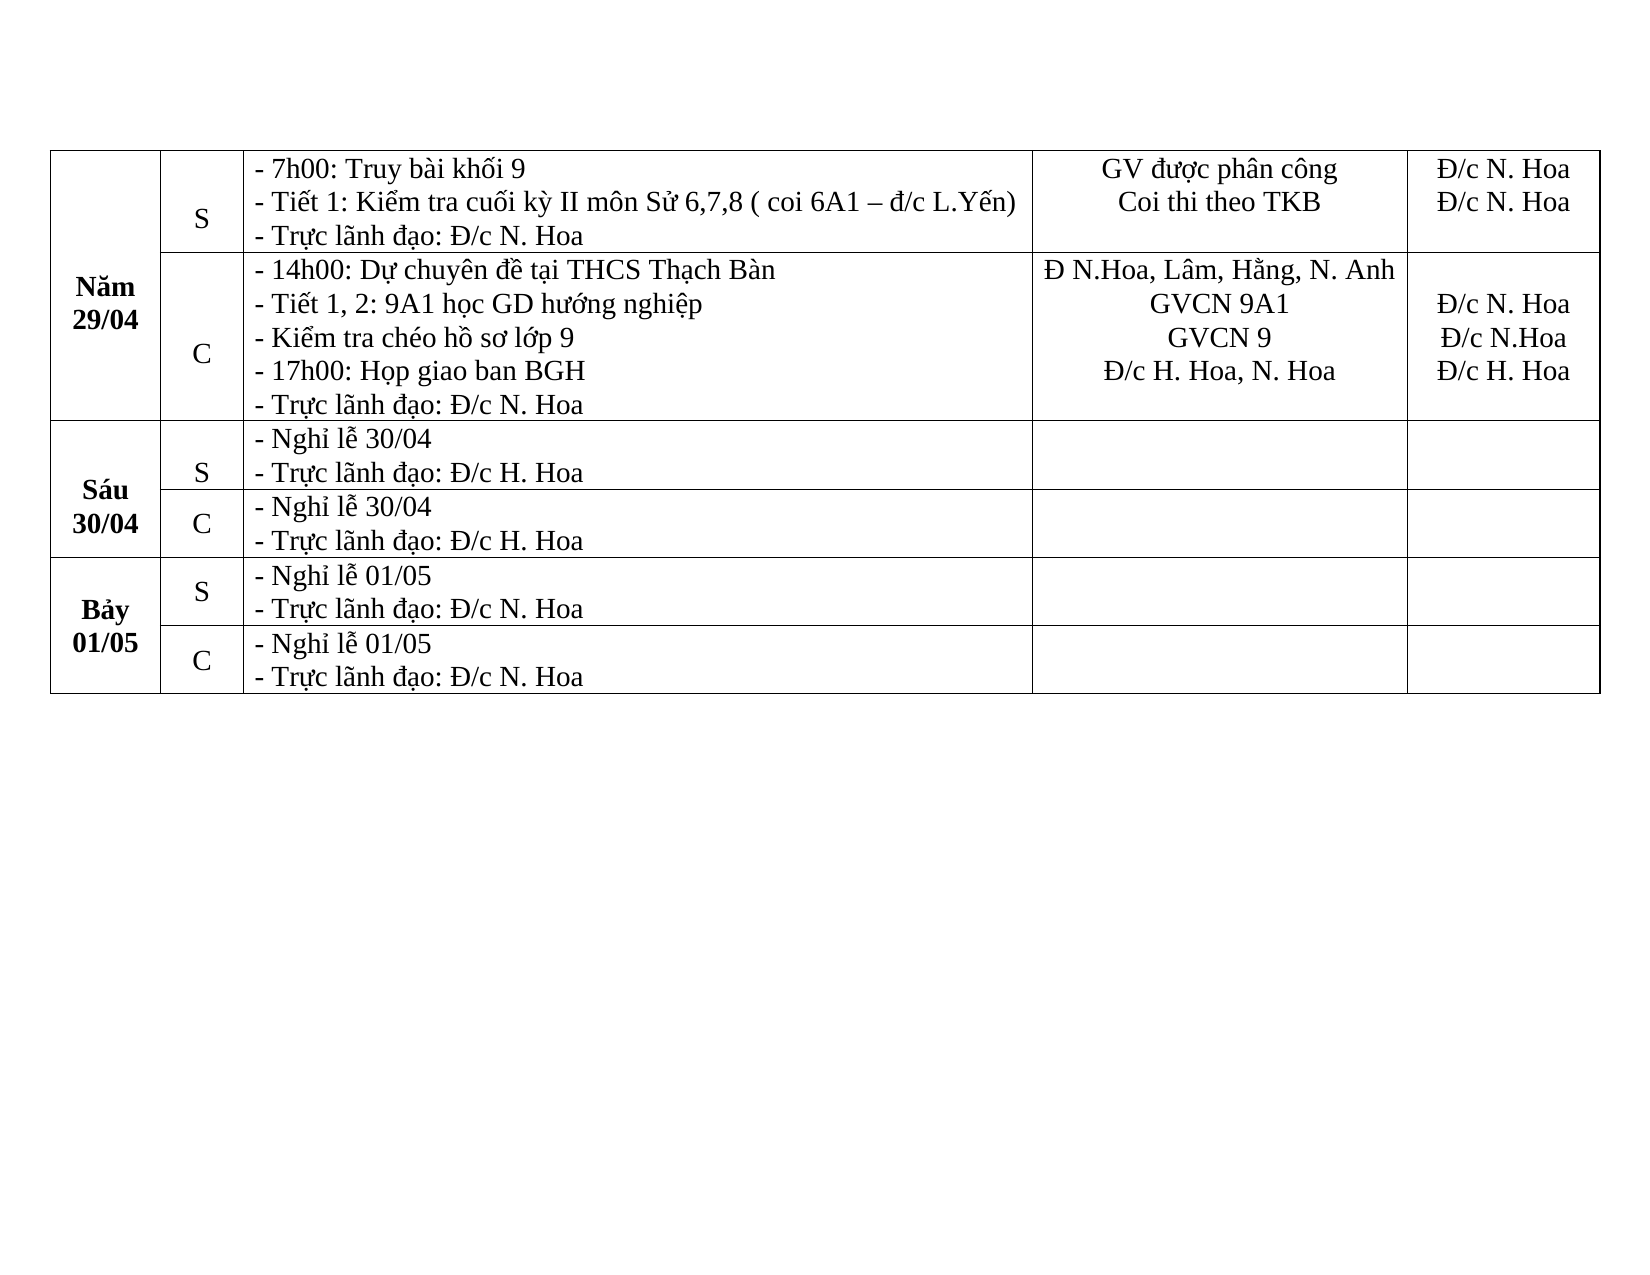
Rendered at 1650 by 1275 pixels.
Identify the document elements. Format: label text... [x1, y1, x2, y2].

table_cell S [161, 421, 243, 488]
table_cell Năm 29/04 [51, 151, 160, 420]
table_cell [1408, 421, 1599, 488]
table_cell [1033, 490, 1407, 557]
table_cell [1408, 626, 1599, 693]
table_cell S [161, 151, 243, 252]
table_cell Bảy 01/05 [51, 558, 160, 693]
table_cell [1408, 558, 1599, 625]
table_cell C [161, 490, 243, 557]
table_cell Đ/c N. Hoa Đ/c N. Hoa [1408, 151, 1599, 252]
table_cell - Nghỉ lễ 30/04 - Trực lãnh đạo: Đ/c H. Hoa [244, 421, 1032, 488]
table_cell [1033, 626, 1407, 693]
table_cell Đ/c N. Hoa Đ/c N.Hoa Đ/c H. Hoa [1408, 253, 1599, 420]
table_cell Sáu 30/04 [51, 421, 160, 557]
table_cell Đ N.Hoa, Lâm, Hằng, N. Anh GVCN 9A1 GVCN 9 Đ/c H. Hoa, N. Hoa [1033, 253, 1407, 420]
table_cell [1408, 490, 1599, 557]
table_cell - 14h00: Dự chuyên đề tại THCS Thạch Bàn - Tiết 1, 2: 9A1 học GD hướng nghiệp - Kiểm tra chéo hồ sơ lớp 9 - 17h00: Họp giao ban BGH - Trực lãnh đạo: Đ/c N. Hoa [244, 253, 1032, 420]
table_cell C [161, 253, 243, 420]
table_cell GV được phân công Coi thi theo TKB [1033, 151, 1407, 252]
table_cell - Nghỉ lễ 30/04 - Trực lãnh đạo: Đ/c H. Hoa [244, 490, 1032, 557]
table_cell S [161, 558, 243, 625]
table_cell - Nghỉ lễ 01/05 - Trực lãnh đạo: Đ/c N. Hoa [244, 626, 1032, 693]
table_cell [1033, 421, 1407, 488]
table_cell - Nghỉ lễ 01/05 - Trực lãnh đạo: Đ/c N. Hoa [244, 558, 1032, 625]
table_cell C [161, 626, 243, 693]
table_cell - 7h00: Truy bài khối 9 - Tiết 1: Kiểm tra cuối kỳ II môn Sử 6,7,8 ( coi 6A1 – đ/c L.Yến) - Trực lãnh đạo: Đ/c N. Hoa [244, 151, 1032, 252]
table_cell [1033, 558, 1407, 625]
